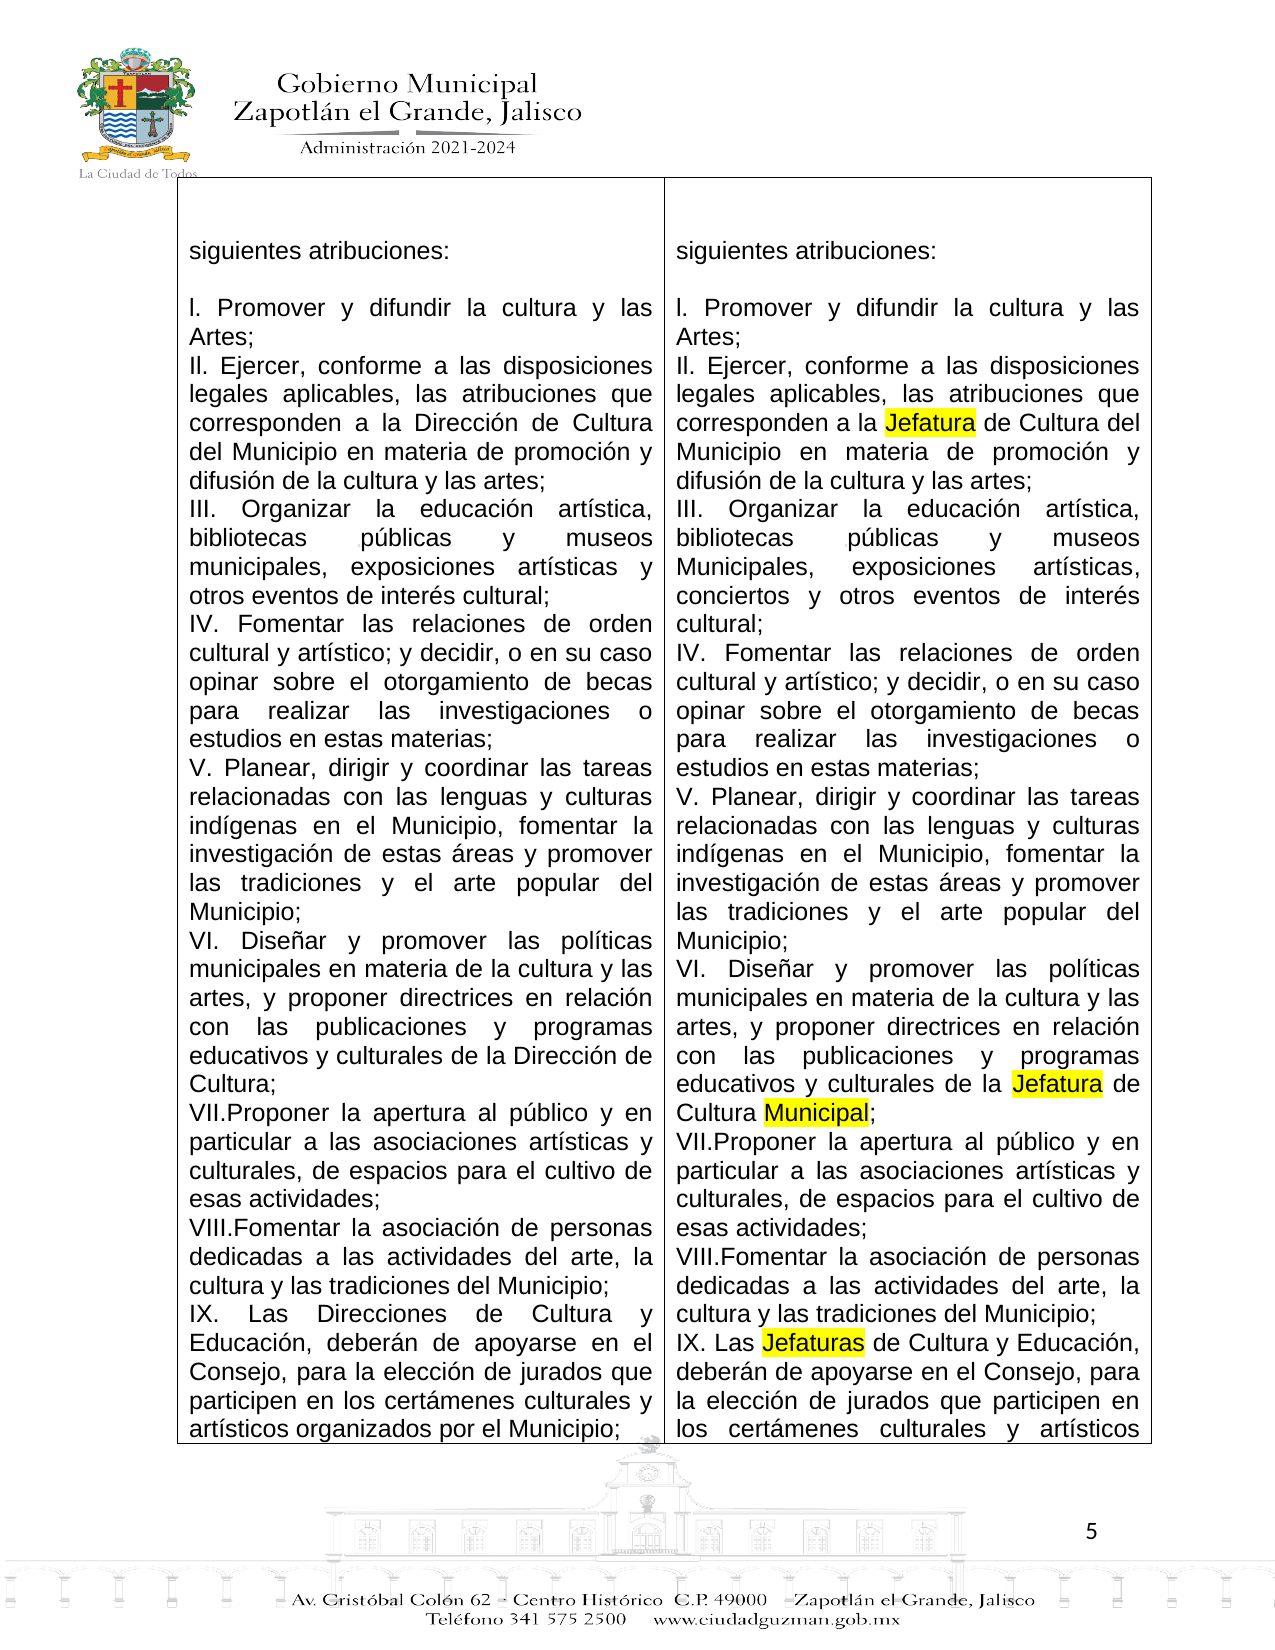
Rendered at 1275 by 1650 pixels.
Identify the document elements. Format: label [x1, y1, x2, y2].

table_cell [665, 178, 1151, 1443]
table_cell [178, 178, 664, 1443]
picture [0, 8, 1274, 224]
picture [0, 1420, 1275, 1644]
